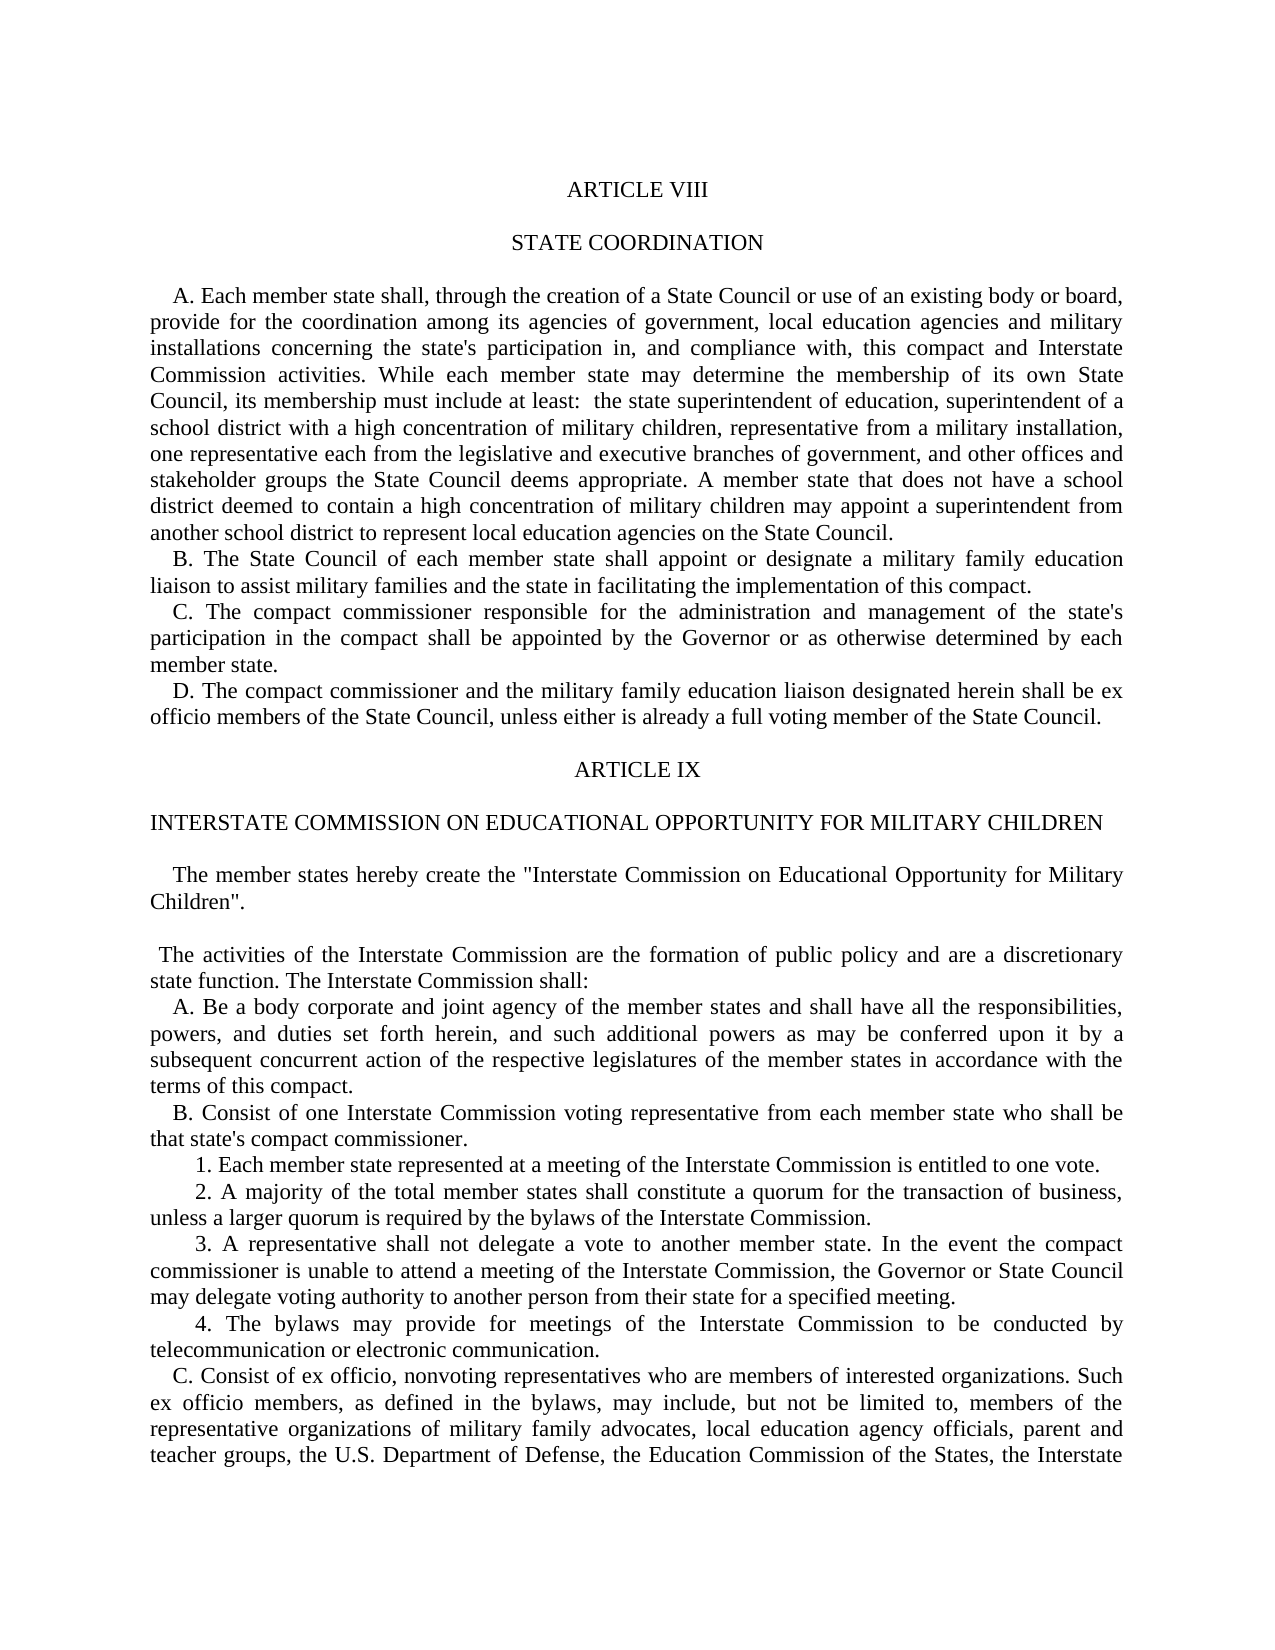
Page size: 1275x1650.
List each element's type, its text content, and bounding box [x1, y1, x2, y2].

text The member states hereby create the "Interstate Commission on Educational Opportunity for Military Children". [150, 862, 1125, 914]
text 3. A representative shall not delegate a vote to another member state. In the event the compact commissioner is unable to attend a meeting of the Interstate Commission, the Governor or State Council may delegate voting authority to another person from their state for a specified meeting. [150, 1231, 1125, 1309]
text D. The compact commissioner and the military family education liaison designated herein shall be ex officio members of the State Council, unless either is already a full voting member of the State Council. [150, 677, 1125, 730]
text A. Each member state shall, through the creation of a State Council or use of an existing body or board, provide for the coordination among its agencies of government, local education agencies and military installations concerning the state's participation in, and compliance with, this compact and Interstate Commission activities. While each member state may determine the membership of its own State Council, its membership must include at least: the state superintendent of education, superintendent of a school district with a high concentration of military children, representative from a military installation, one representative each from the legislative and executive branches of government, and other offices and stakeholder groups the State Council deems appropriate. A member state that does not have a school district deemed to contain a high concentration of military children may appoint a superintendent from another school district to represent local education agencies on the State Council. [150, 282, 1125, 545]
text STATE COORDINATION [150, 229, 1125, 255]
text B. The State Council of each member state shall appoint or designate a military family education liaison to assist military families and the state in facilitating the implementation of this compact. [150, 545, 1125, 598]
text C. The compact commissioner responsible for the administration and management of the state's participation in the compact shall be appointed by the Governor or as otherwise determined by each member state. [150, 598, 1125, 677]
text The activities of the Interstate Commission are the formation of public policy and are a discretionary state function. The Interstate Commission shall: [150, 941, 1125, 993]
text ARTICLE IX [150, 756, 1125, 782]
text ARTICLE VIII [150, 176, 1125, 203]
text B. Consist of one Interstate Commission voting representative from each member state who shall be that state's compact commissioner. [150, 1099, 1125, 1151]
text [150, 1362, 1125, 1468]
text 4. The bylaws may provide for meetings of the Interstate Commission to be conducted by telecommunication or electronic communication. [150, 1309, 1125, 1362]
text INTERSTATE COMMISSION ON EDUCATIONAL OPPORTUNITY FOR MILITARY CHILDREN [150, 809, 1125, 835]
text 1. Each member state represented at a meeting of the Interstate Commission is entitled to one vote. [150, 1151, 1125, 1178]
text 2. A majority of the total member states shall constitute a quorum for the transaction of business, unless a larger quorum is required by the bylaws of the Interstate Commission. [150, 1178, 1125, 1231]
text A. Be a body corporate and joint agency of the member states and shall have all the responsibilities, powers, and duties set forth herein, and such additional powers as may be conferred upon it by a subsequent concurrent action of the respective legislatures of the member states in accordance with the terms of this compact. [150, 993, 1125, 1099]
